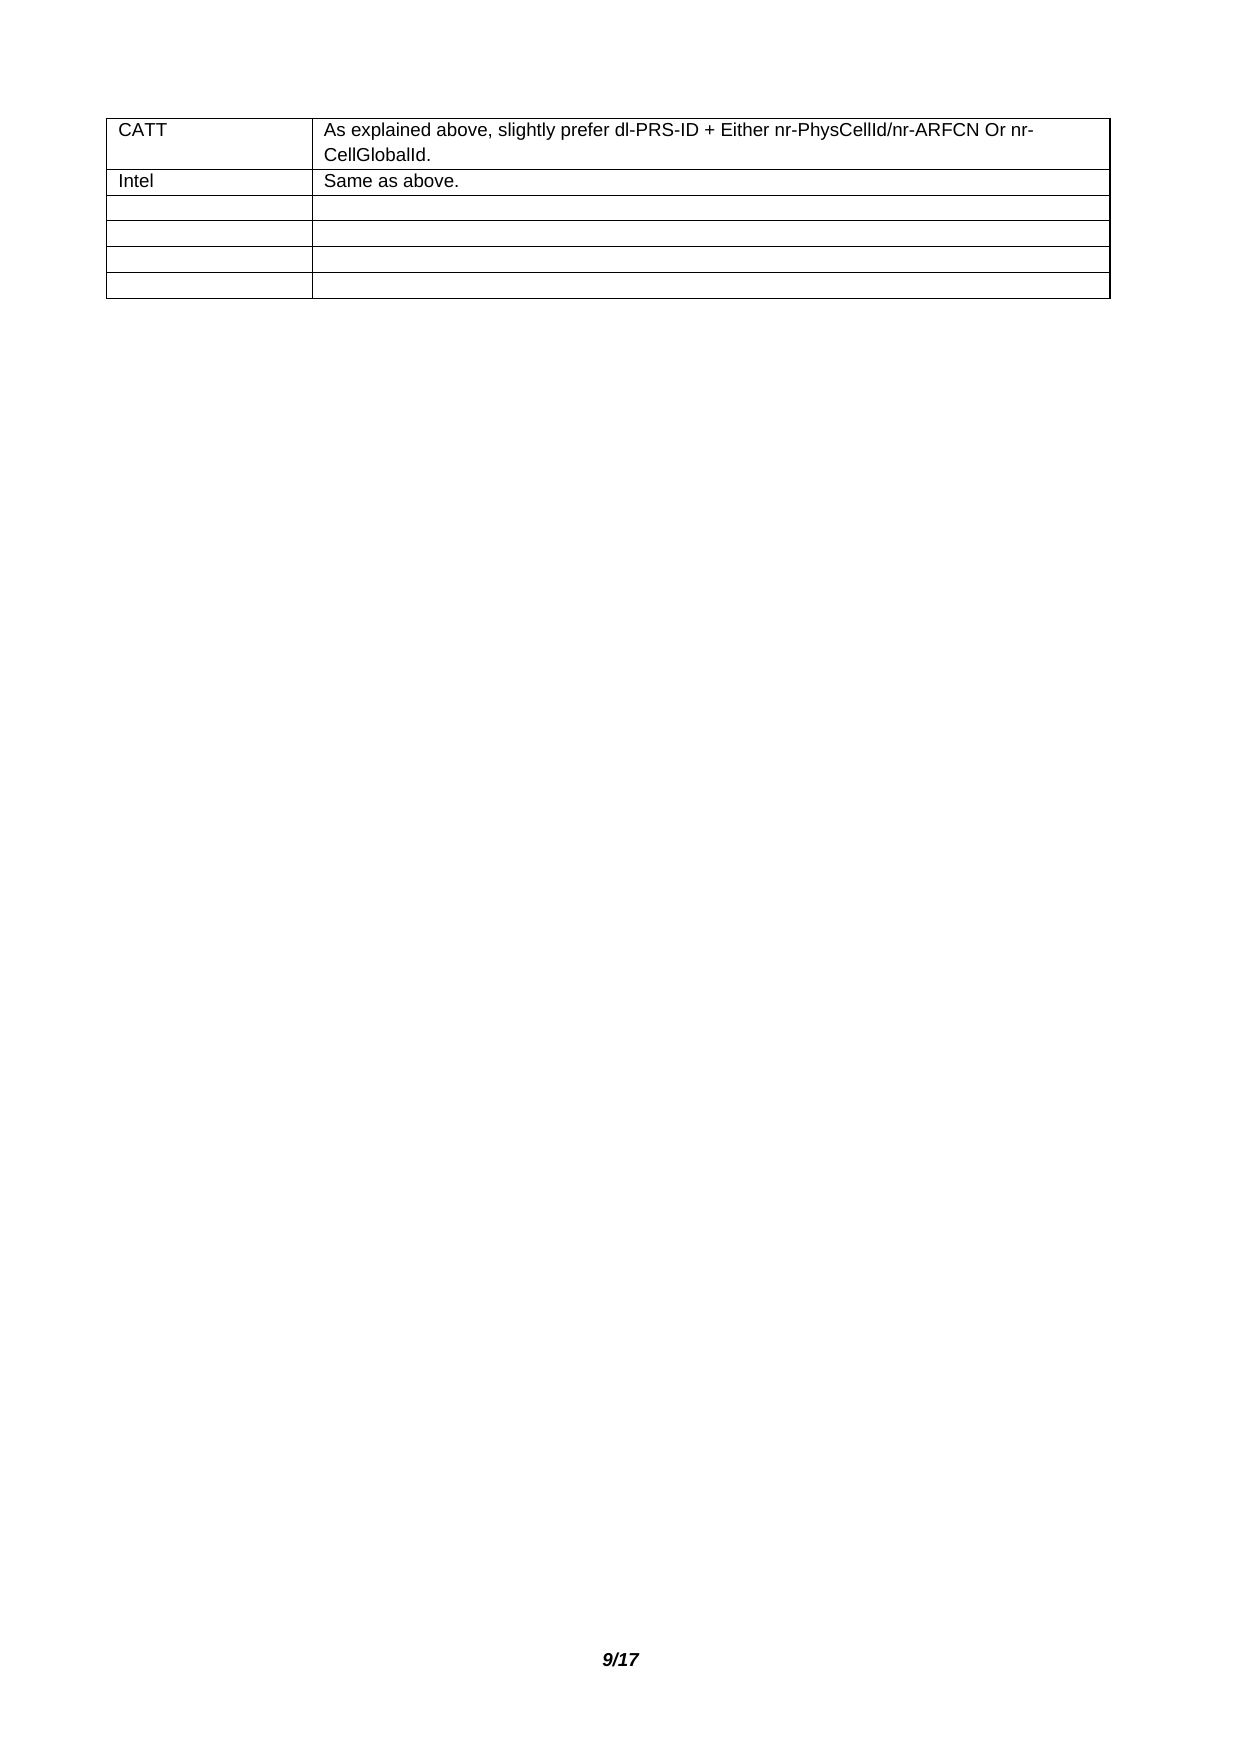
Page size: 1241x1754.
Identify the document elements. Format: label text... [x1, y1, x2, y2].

table_cell Same as above. [313, 170, 1109, 194]
table_cell [313, 221, 1109, 246]
table_cell [107, 273, 312, 298]
table_cell [313, 196, 1109, 220]
table_cell CATT [107, 119, 312, 169]
table_cell [313, 247, 1109, 272]
table_cell [107, 247, 312, 272]
table_cell Intel [107, 170, 312, 194]
table_cell As explained above, slightly prefer dl-PRS-ID + Either nr-PhysCellId/nr-ARFCN Or nr-CellGlobalId. [313, 119, 1109, 169]
table_cell [313, 273, 1109, 298]
table_cell [107, 221, 312, 246]
table_cell [107, 196, 312, 220]
